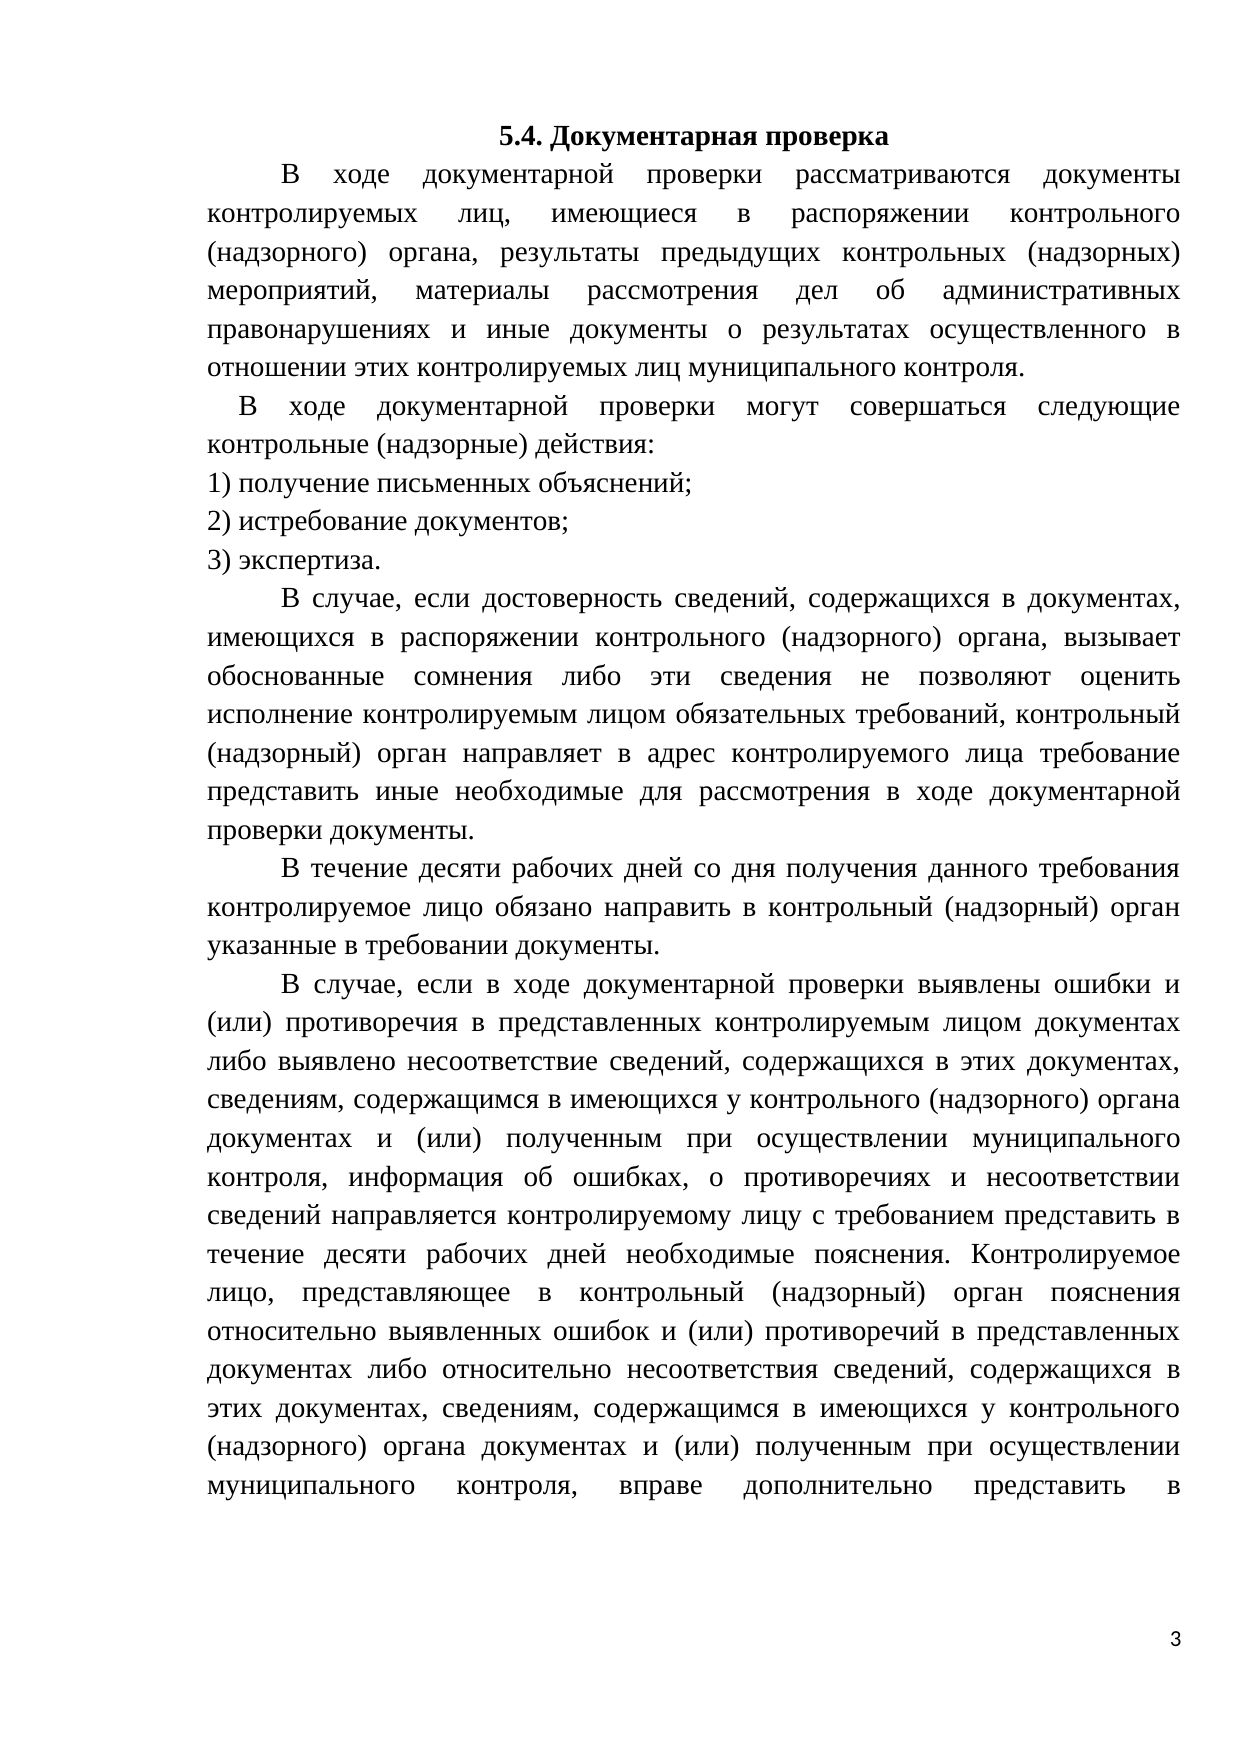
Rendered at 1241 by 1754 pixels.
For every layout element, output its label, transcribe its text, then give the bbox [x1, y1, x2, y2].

text В течение десяти рабочих дней со дня получения данного требования контролируемое лицо обязано направить в контрольный (надзорный) орган указанные в требовании документы. [207, 850, 1181, 961]
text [207, 966, 1181, 1501]
text 2) истребование документов; [207, 503, 1181, 537]
text 1) получение письменных объяснений; [207, 465, 1181, 498]
text В случае, если достоверность сведений, содержащихся в документах, имеющихся в распоряжении контрольного (надзорного) органа, вызывает обоснованные сомнения либо эти сведения не позволяют оценить исполнение контролируемым лицом обязательных требований, контрольный (надзорный) орган направляет в адрес контролируемого лица требование представить иные необходимые для рассмотрения в ходе документарной проверки документы. [207, 581, 1181, 845]
text В ходе документарной проверки могут совершаться следующие контрольные (надзорные) действия: [207, 388, 1181, 460]
text 3) экспертиза. [207, 542, 1181, 576]
text 5.4. Документарная проверка [207, 118, 1181, 152]
text В ходе документарной проверки рассматриваются документы контролируемых лиц, имеющиеся в распоряжении контрольного (надзорного) органа, результаты предыдущих контрольных (надзорных) мероприятий, материалы рассмотрения дел об административных правонарушениях и иные документы о результатах осуществленного в отношении этих контролируемых лиц муниципального контроля. [207, 157, 1181, 383]
